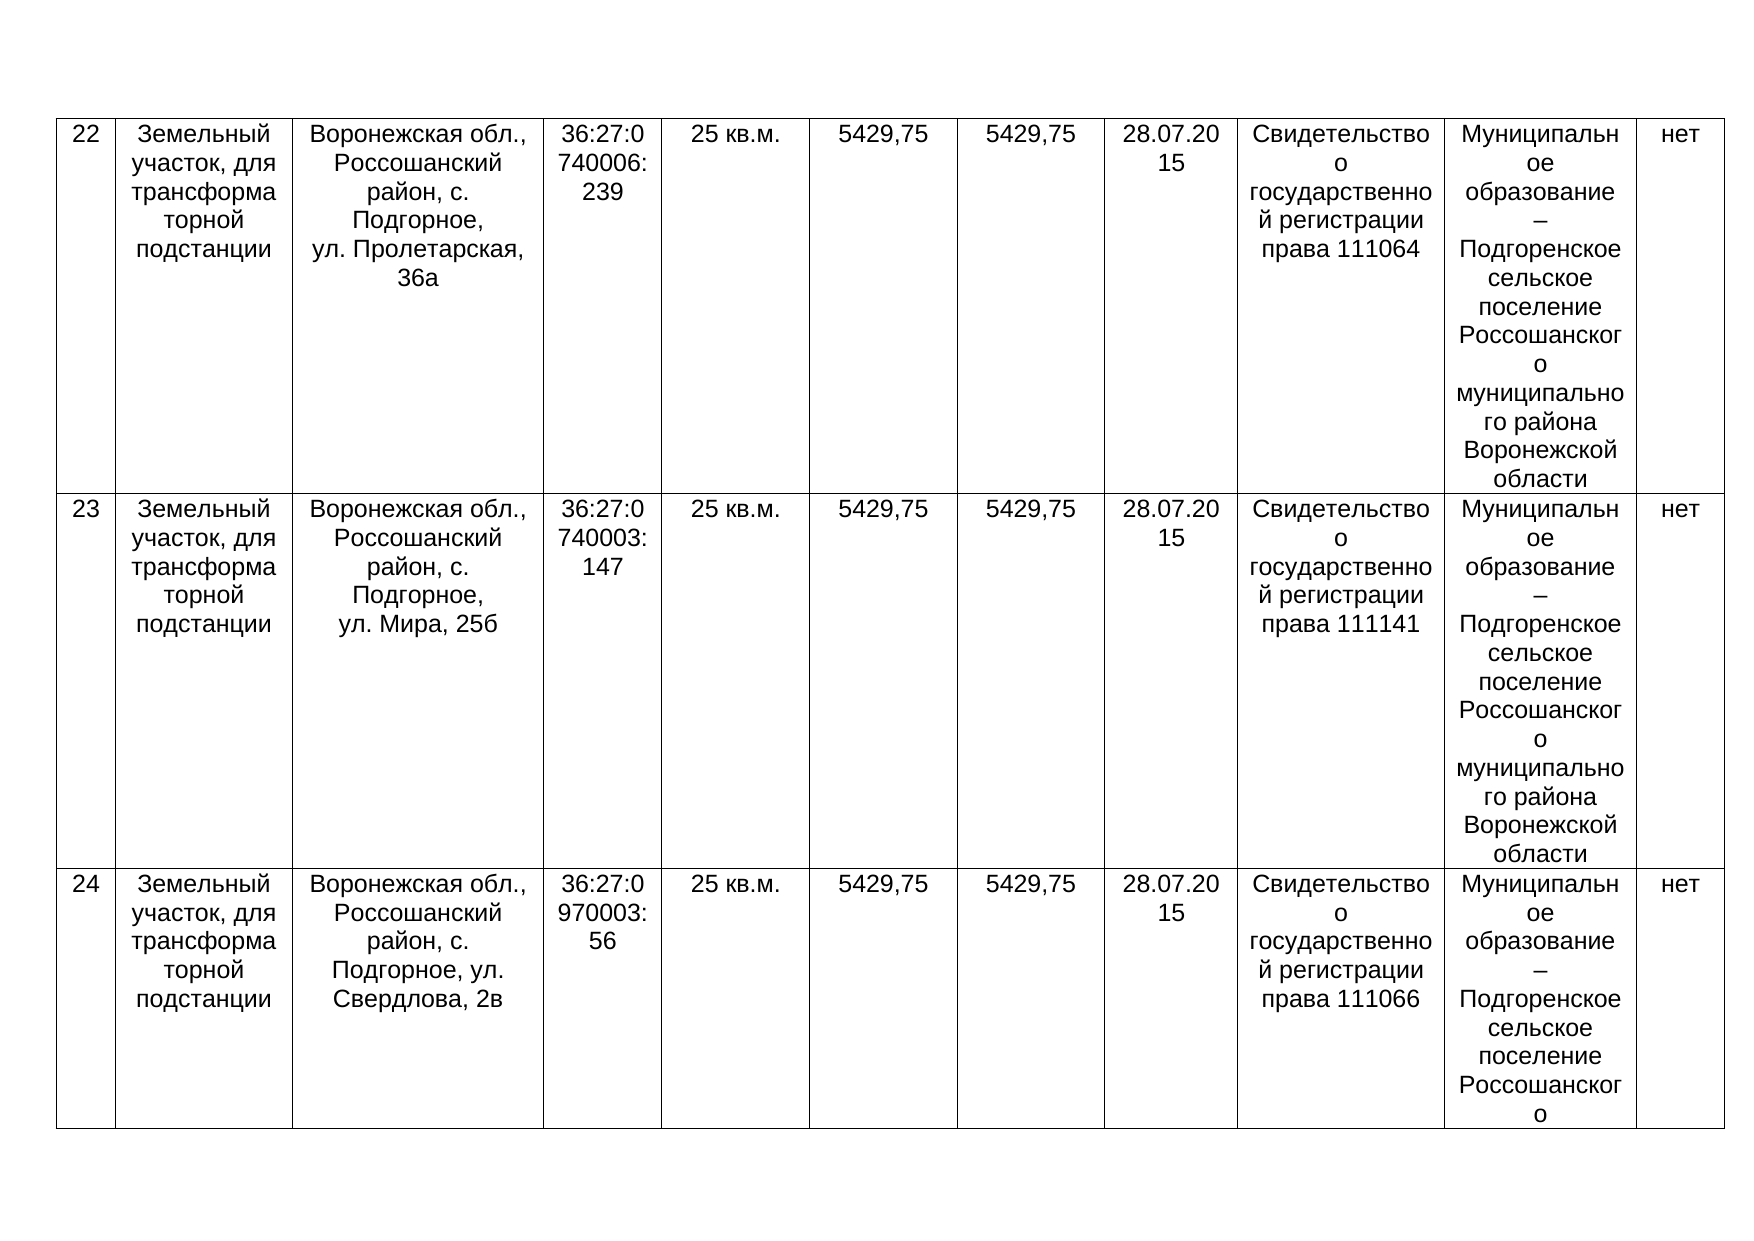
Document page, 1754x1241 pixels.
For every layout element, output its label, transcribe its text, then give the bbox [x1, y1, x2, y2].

table_cell 36:27:0970003:56 [544, 869, 661, 1127]
table_cell 5429,75 [810, 494, 957, 868]
table_cell Воронежская обл., Россошанский район, с. Подгорное, ул. Мира, 25б [293, 494, 543, 868]
table_cell 22 [57, 119, 115, 493]
table_cell 25 кв.м. [662, 119, 809, 493]
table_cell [1238, 869, 1444, 1127]
table_cell 36:27:0740006:239 [544, 119, 661, 493]
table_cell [116, 869, 292, 1127]
table_cell 24 [57, 869, 115, 1127]
table_cell 25 кв.м. [662, 494, 809, 868]
table_cell 25 кв.м. [662, 869, 809, 1127]
table_cell 28.07.2015 [1105, 494, 1237, 868]
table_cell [1445, 869, 1636, 1127]
table_cell 5429,75 [810, 119, 957, 493]
table_cell 5429,75 [958, 494, 1104, 868]
table_cell Воронежская обл., Россошанский район, с. Подгорное, ул. Пролетарская, 36а [293, 119, 543, 493]
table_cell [1445, 119, 1636, 493]
table_cell 5429,75 [958, 869, 1104, 1127]
table_cell Свидетельство о государственной регистрации права 111141 [1238, 494, 1444, 868]
table_cell 28.07.2015 [1105, 869, 1237, 1127]
table_cell Земельный участок, для трансформаторной подстанции [116, 494, 292, 868]
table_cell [116, 119, 292, 493]
table_cell 5429,75 [958, 119, 1104, 493]
table_cell 36:27:0740003:147 [544, 494, 661, 868]
table_cell нет [1637, 869, 1724, 1127]
table_cell нет [1637, 494, 1724, 868]
table_cell 23 [57, 494, 115, 868]
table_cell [293, 869, 543, 1127]
table_cell Муниципальное образование – Подгоренское сельское поселение Россошанского муниципального района Воронежской области [1445, 494, 1636, 868]
table_cell Свидетельство о государственной регистрации права 111064 [1238, 119, 1444, 493]
table_cell нет [1637, 119, 1724, 493]
table_cell 5429,75 [810, 869, 957, 1127]
table_cell 28.07.2015 [1105, 119, 1237, 493]
